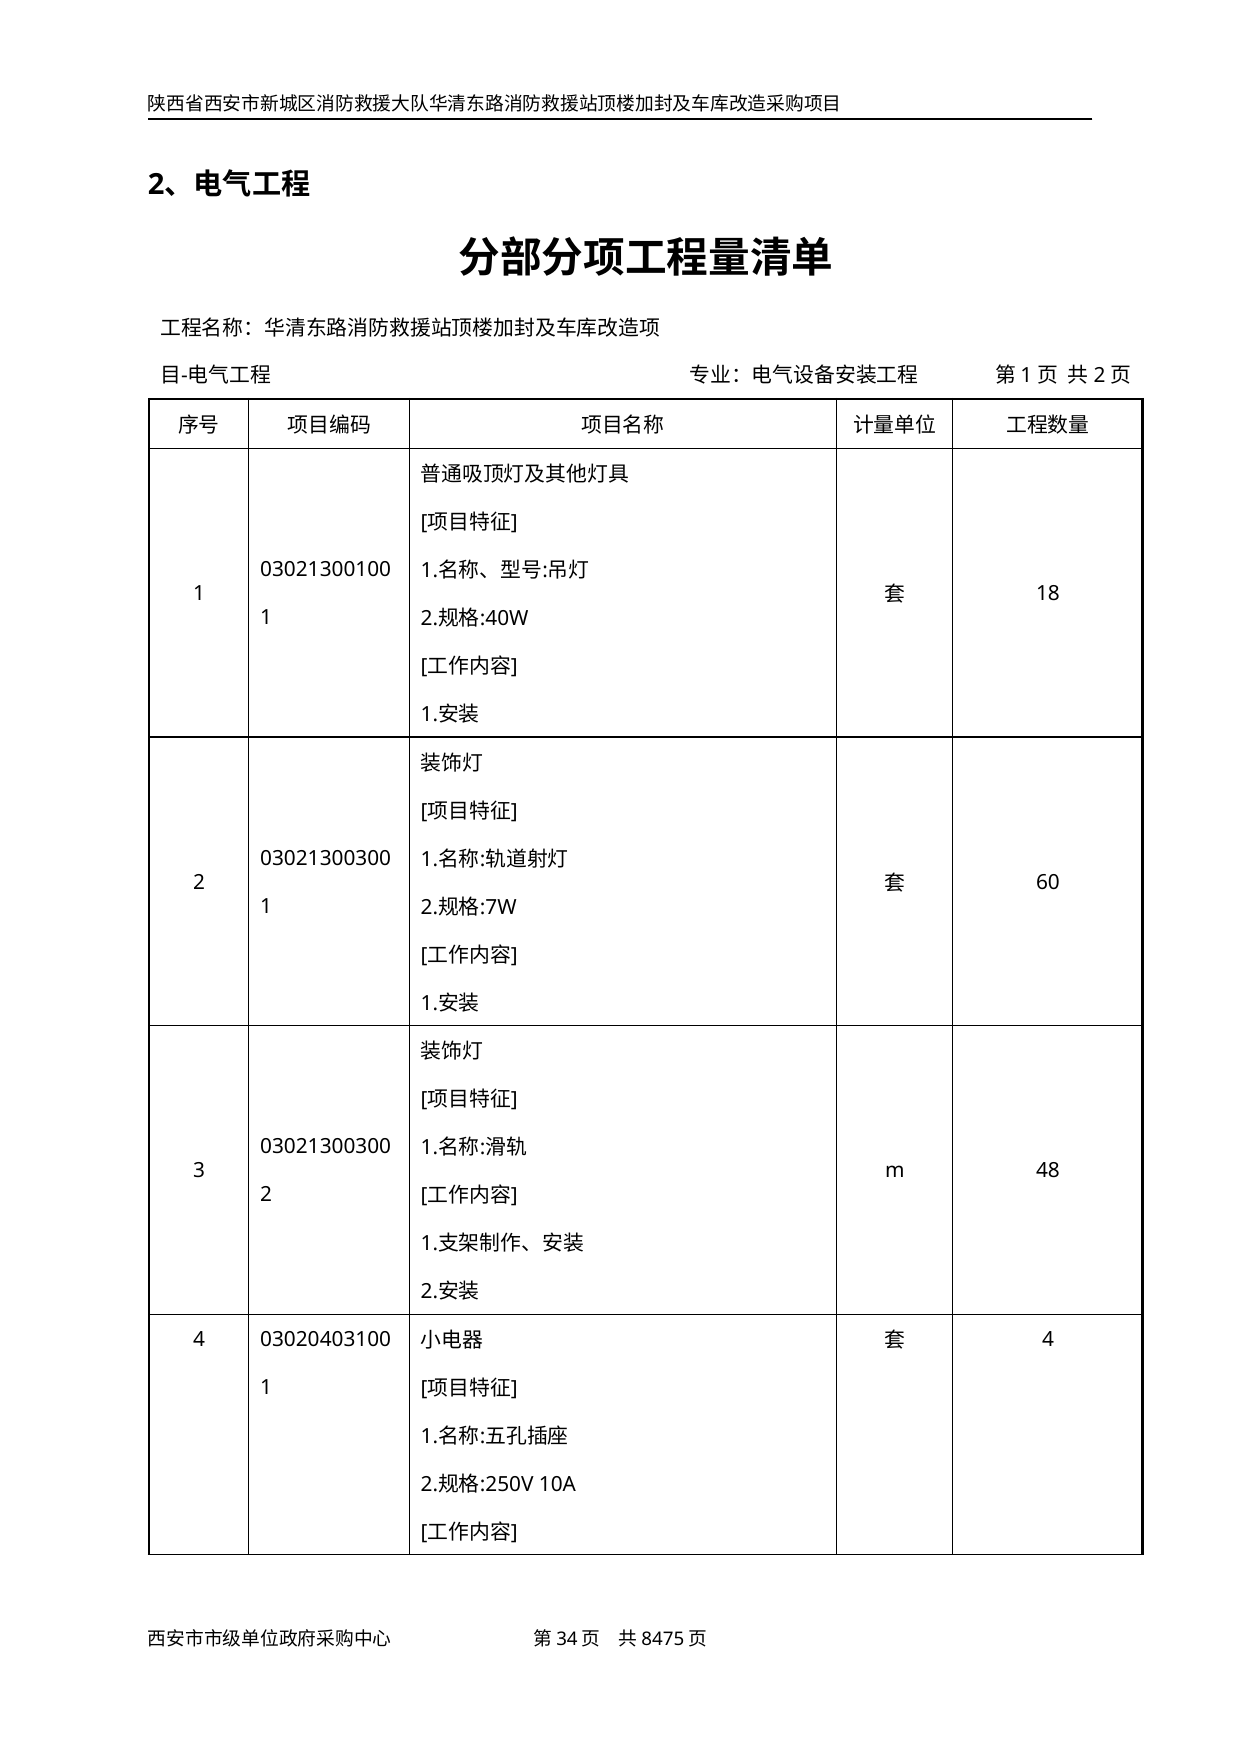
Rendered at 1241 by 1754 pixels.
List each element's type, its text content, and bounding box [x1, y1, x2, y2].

table_cell 第 1 页 共 2 页 [932, 302, 1142, 398]
table_cell 工程名称：华清东路消防救援站顶楼加封及车库改造项目-电气工程 [149, 302, 678, 398]
table_cell 1 [150, 449, 248, 736]
table_cell 序号 [150, 400, 248, 448]
table_header 分部分项工程量清单 [149, 206, 1142, 302]
table_cell 专业：电气设备安装工程 [678, 302, 932, 398]
table_cell 3 [150, 1026, 248, 1313]
table_cell 装饰灯 [项目特征] 1.名称:轨道射灯 2.规格:7W [工作内容] 1.安装 [410, 738, 836, 1025]
table_cell 套 [837, 738, 952, 1025]
table_cell 计量单位 [837, 400, 952, 448]
table_cell m [837, 1026, 952, 1313]
table_cell 48 [953, 1026, 1141, 1313]
table_cell 套 [837, 449, 952, 736]
table_cell 030204031001 [249, 1315, 409, 1554]
table_cell 普通吸顶灯及其他灯具 [项目特征] 1.名称、型号:吊灯 2.规格:40W [工作内容] 1.安装 [410, 449, 836, 736]
table_cell 套 [837, 1315, 952, 1554]
table_cell 项目编码 [249, 400, 409, 448]
table_cell 工程数量 [953, 400, 1141, 448]
table_cell 4 [150, 1315, 248, 1554]
table_cell 项目名称 [410, 400, 836, 448]
table_cell 030213003001 [249, 738, 409, 1025]
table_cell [410, 1315, 836, 1554]
table_cell 18 [953, 449, 1141, 736]
table_cell 030213003002 [249, 1026, 409, 1313]
table_cell 60 [953, 738, 1141, 1025]
table_cell 4 [953, 1315, 1141, 1554]
list 2、电气工程 [148, 158, 1092, 206]
table_cell 装饰灯 [项目特征] 1.名称:滑轨 [工作内容] 1.支架制作、安装 2.安装 [410, 1026, 836, 1313]
table_cell 2 [150, 738, 248, 1025]
table_cell 030213001001 [249, 449, 409, 736]
